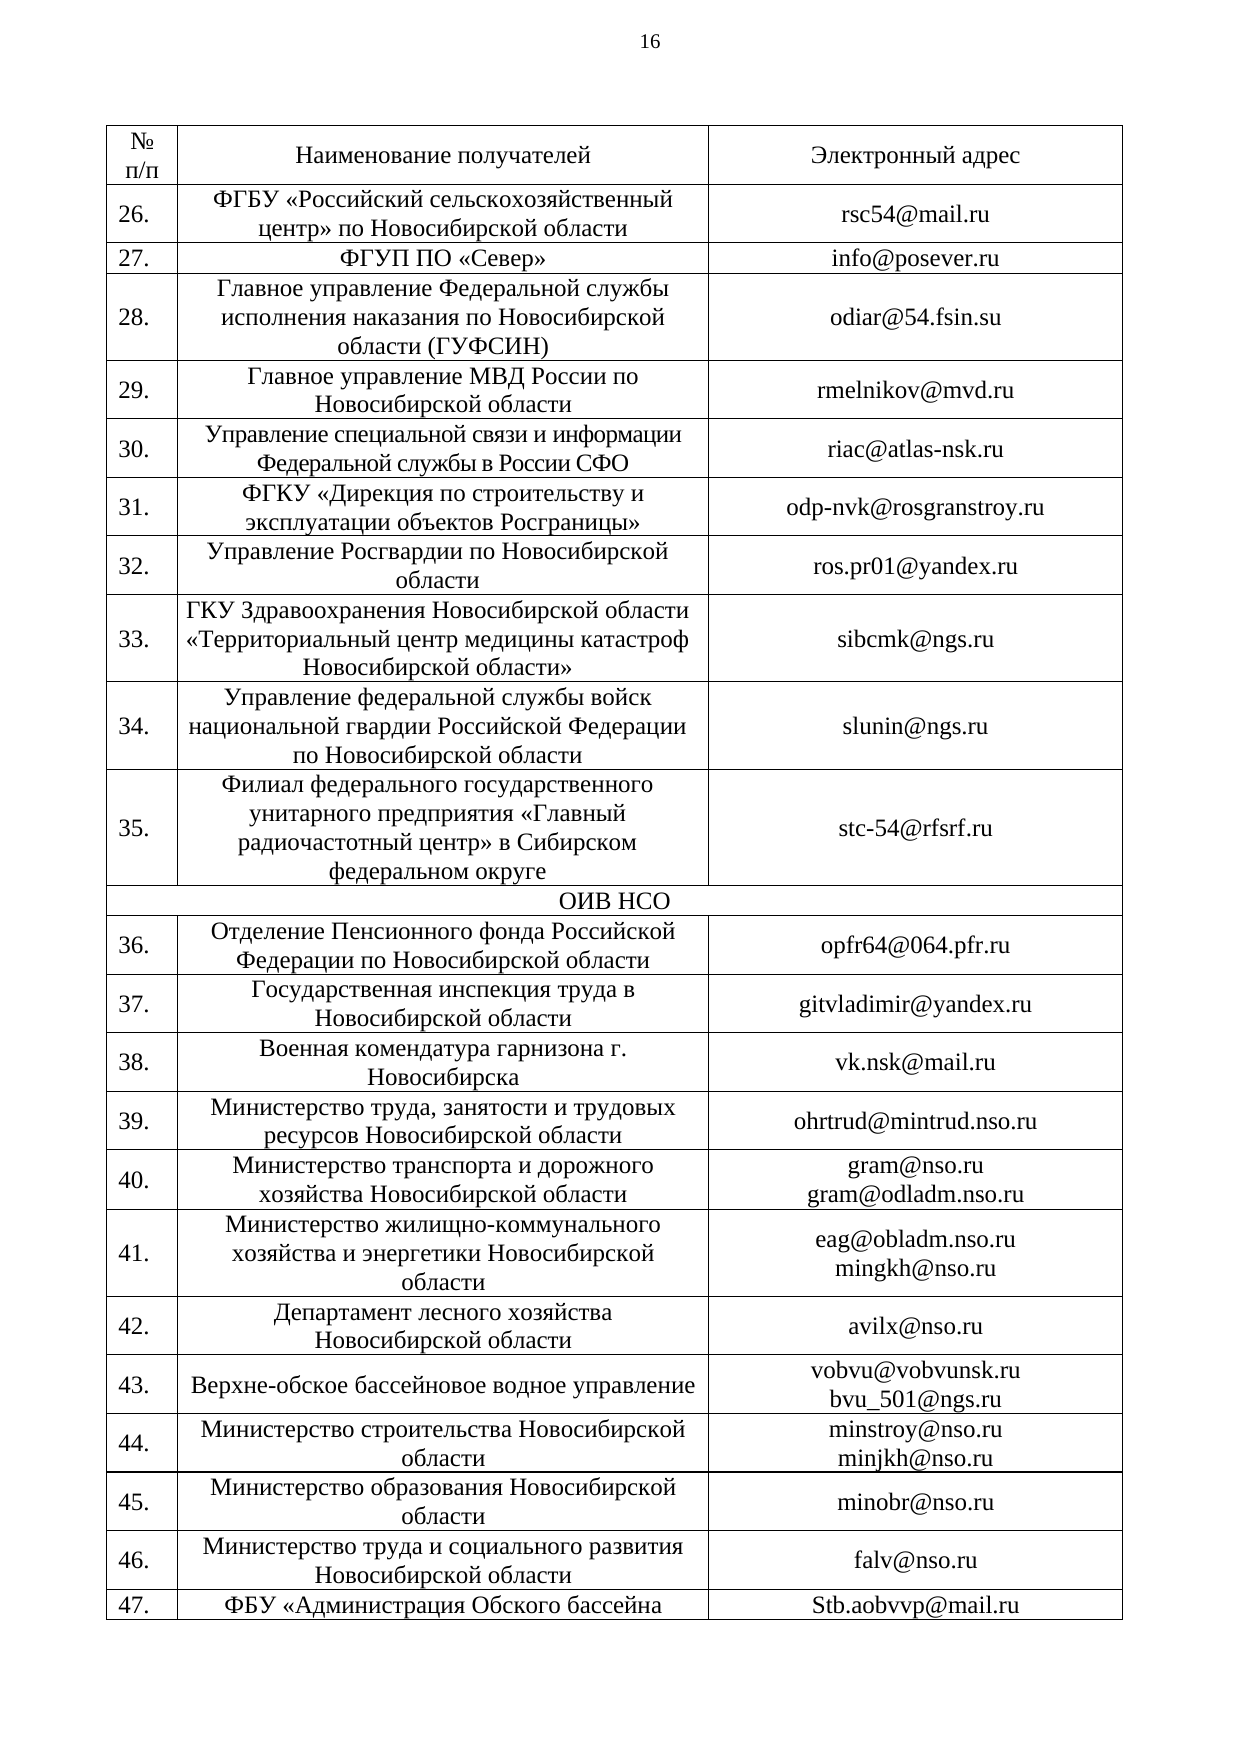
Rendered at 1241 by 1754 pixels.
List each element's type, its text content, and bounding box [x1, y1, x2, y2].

table_cell ГКУ Здравоохранения Новосибирской области «Территориальный центр медицины катастроф Новосибирской области» [178, 595, 708, 681]
table_cell [107, 185, 177, 242]
table_cell [107, 361, 177, 418]
table_cell Филиал федерального государственного унитарного предприятия «Главный радиочастотный центр» в Сибирском федеральном округе [178, 770, 708, 884]
table_cell odp-nvk@rosgranstroy.ru [709, 478, 1122, 535]
table_cell Управление специальной связи и информации Федеральной службы в России СФО [178, 419, 708, 477]
table_cell [107, 1150, 177, 1208]
table_cell [107, 975, 177, 1032]
table_cell eag@obladm.nso.ru mingkh@nso.ru [709, 1210, 1122, 1296]
table_cell Министерство жилищно-коммунального хозяйства и энергетики Новосибирской области [178, 1210, 708, 1296]
table_cell avilx@nso.ru [709, 1297, 1122, 1354]
table_cell Верхне-обское бассейновое водное управление [178, 1355, 708, 1413]
table_cell [107, 1092, 177, 1149]
table_cell [107, 536, 177, 594]
table_cell Государственная инспекция труда в Новосибирской области [178, 975, 708, 1032]
table_cell ФГУП ПО «Север» [178, 243, 708, 272]
table_cell rsc54@mail.ru [709, 185, 1122, 242]
table_cell Министерство транспорта и дорожного хозяйства Новосибирской области [178, 1150, 708, 1208]
table_cell [107, 1531, 177, 1588]
table_cell [107, 243, 177, 272]
table_cell [107, 1210, 177, 1296]
table_header Электронный адрес [709, 126, 1122, 183]
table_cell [178, 1590, 708, 1619]
table_cell rmelnikov@mvd.ru [709, 361, 1122, 418]
table_cell minstroy@nso.ru minjkh@nso.ru [709, 1414, 1122, 1471]
table_cell Stb.aobvvp@mail.ru disp@cn.ru [709, 1590, 1122, 1619]
table_cell Управление Росгвардии по Новосибирской области [178, 536, 708, 594]
table_cell [107, 1473, 177, 1530]
table_cell Отделение Пенсионного фонда Российской Федерации по Новосибирской области [178, 916, 708, 973]
table_cell ФГБУ «Российский сельскохозяйственный центр» по Новосибирской области [178, 185, 708, 242]
table_cell riac@atlas-nsk.ru [709, 419, 1122, 477]
table_cell sibcmk@ngs.ru [709, 595, 1122, 681]
table_cell [107, 274, 177, 360]
table_cell minobr@nso.ru [709, 1473, 1122, 1530]
table_cell [107, 1414, 177, 1471]
table_cell ros.pr01@yandex.ru [709, 536, 1122, 594]
table_cell stc-54@rfsrf.ru [709, 770, 1122, 884]
table_cell Главное управление МВД России по Новосибирской области [178, 361, 708, 418]
table_cell [107, 419, 177, 477]
table_cell gram@nso.ru gram@odladm.nso.ru [709, 1150, 1122, 1208]
table_cell Министерство образования Новосибирской области [178, 1473, 708, 1530]
table_cell slunin@ngs.ru [709, 682, 1122, 768]
table_header № п/п [107, 126, 177, 183]
table_cell Министерство труда, занятости и трудовых ресурсов Новосибирской области [178, 1092, 708, 1149]
table_cell ОИВ НСО [107, 886, 1122, 915]
table_cell Военная комендатура гарнизона г. Новосибирска [178, 1033, 708, 1091]
table_cell [107, 682, 177, 768]
table_cell ohrtrud@mintrud.nso.ru [709, 1092, 1122, 1149]
table_cell [107, 1297, 177, 1354]
table_cell [107, 916, 177, 973]
table_cell ФГКУ «Дирекция по строительству и эксплуатации объектов Росграницы» [178, 478, 708, 535]
table_cell gitvladimir@yandex.ru [709, 975, 1122, 1032]
table_cell falv@nso.ru [709, 1531, 1122, 1588]
table_cell opfr64@064.pfr.ru [709, 916, 1122, 973]
table_cell [107, 770, 177, 884]
table_header Наименование получателей [178, 126, 708, 183]
table_cell Главное управление Федеральной службы исполнения наказания по Новосибирской области (ГУФСИН) [178, 274, 708, 360]
table_cell Министерство труда и социального развития Новосибирской области [178, 1531, 708, 1588]
table_cell odiar@54.fsin.su [709, 274, 1122, 360]
table_cell vobvu@vobvunsk.ru bvu_501@ngs.ru [709, 1355, 1122, 1413]
table_cell Департамент лесного хозяйства Новосибирской области [178, 1297, 708, 1354]
table_cell Министерство строительства Новосибирской области [178, 1414, 708, 1471]
table_cell [107, 595, 177, 681]
table_cell vk.nsk@mail.ru [709, 1033, 1122, 1091]
table_cell [107, 478, 177, 535]
table_cell [107, 1033, 177, 1091]
table_cell info@posever.ru [709, 243, 1122, 272]
table_cell Управление федеральной службы войск национальной гвардии Российской Федерации по Новосибирской области [178, 682, 708, 768]
table_cell [107, 1355, 177, 1413]
table_cell [107, 1590, 177, 1619]
